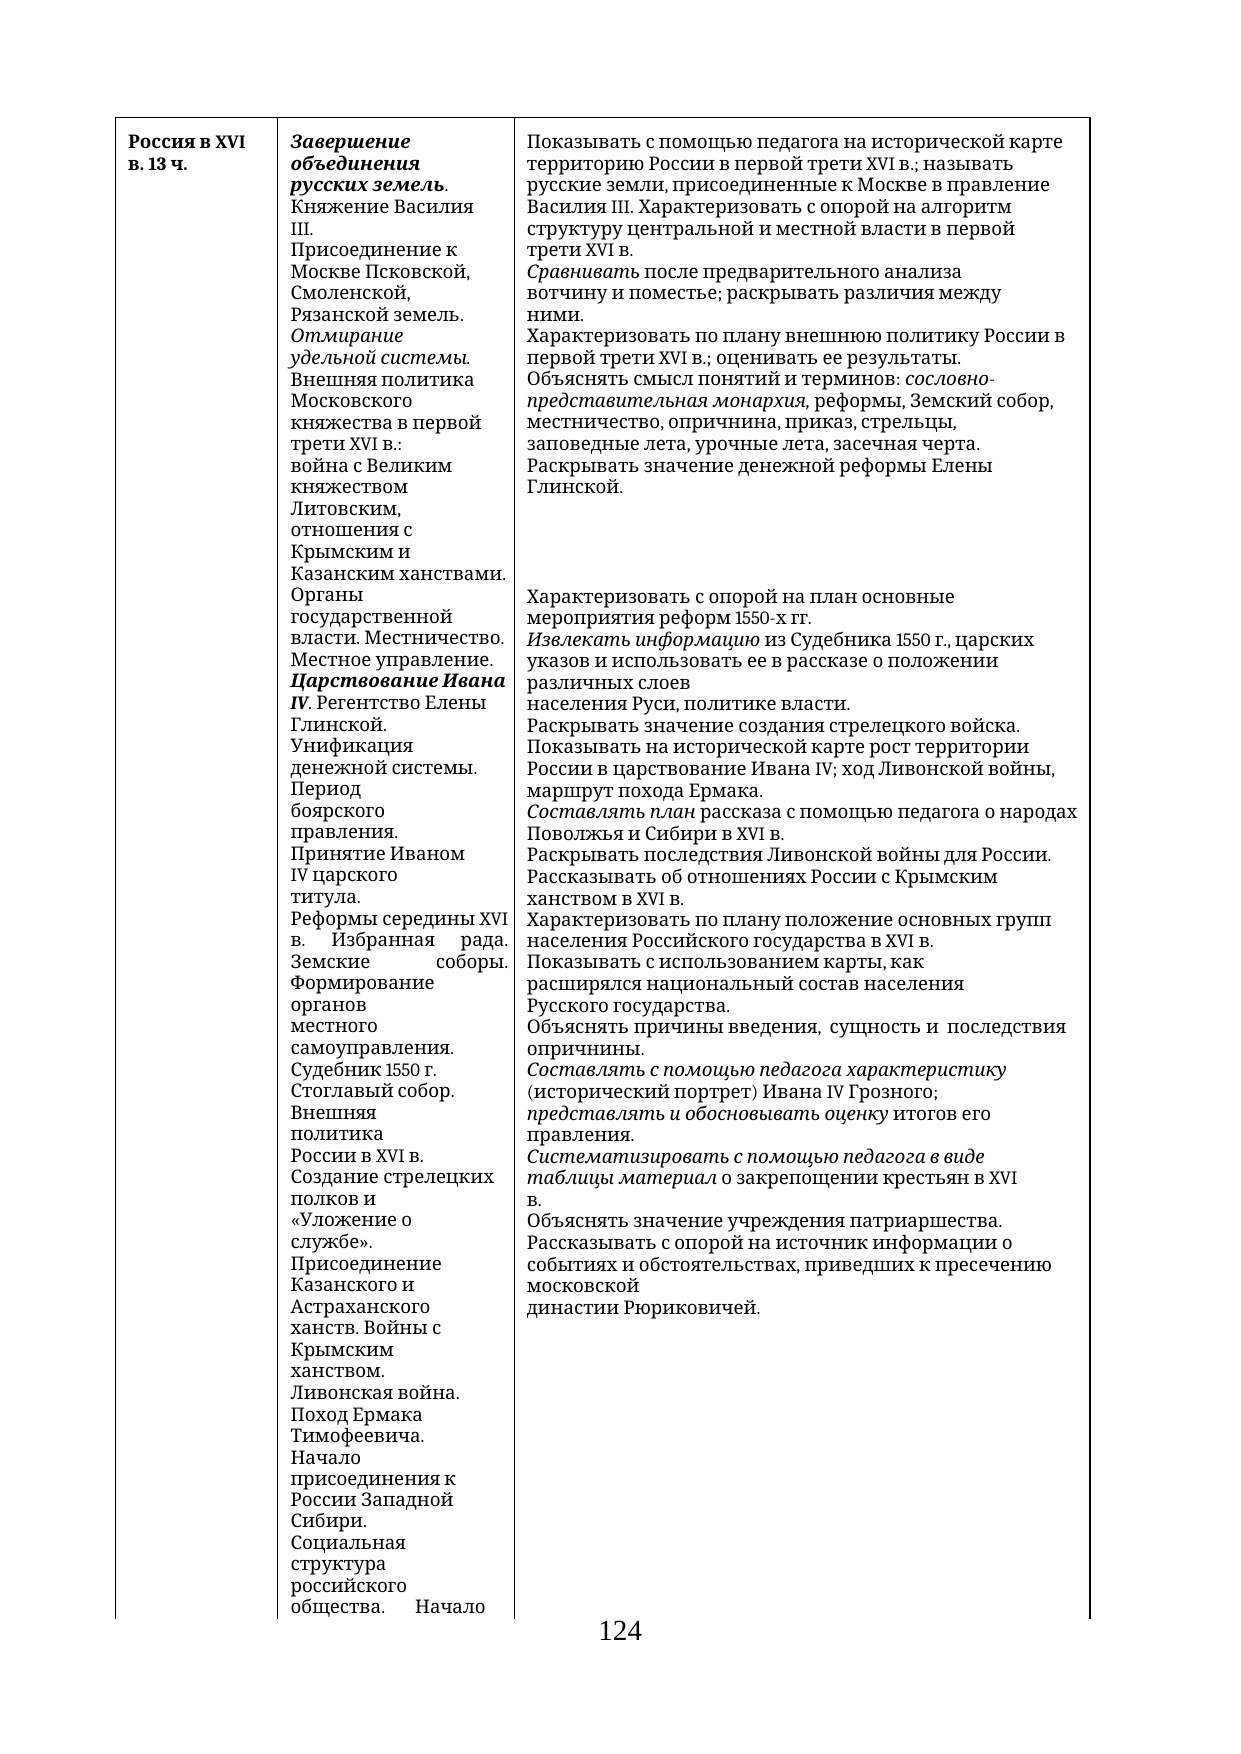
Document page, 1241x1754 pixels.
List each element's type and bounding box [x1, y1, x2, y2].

table_header [116, 118, 277, 1619]
table_header [278, 118, 514, 1619]
table_header [515, 118, 1089, 1619]
